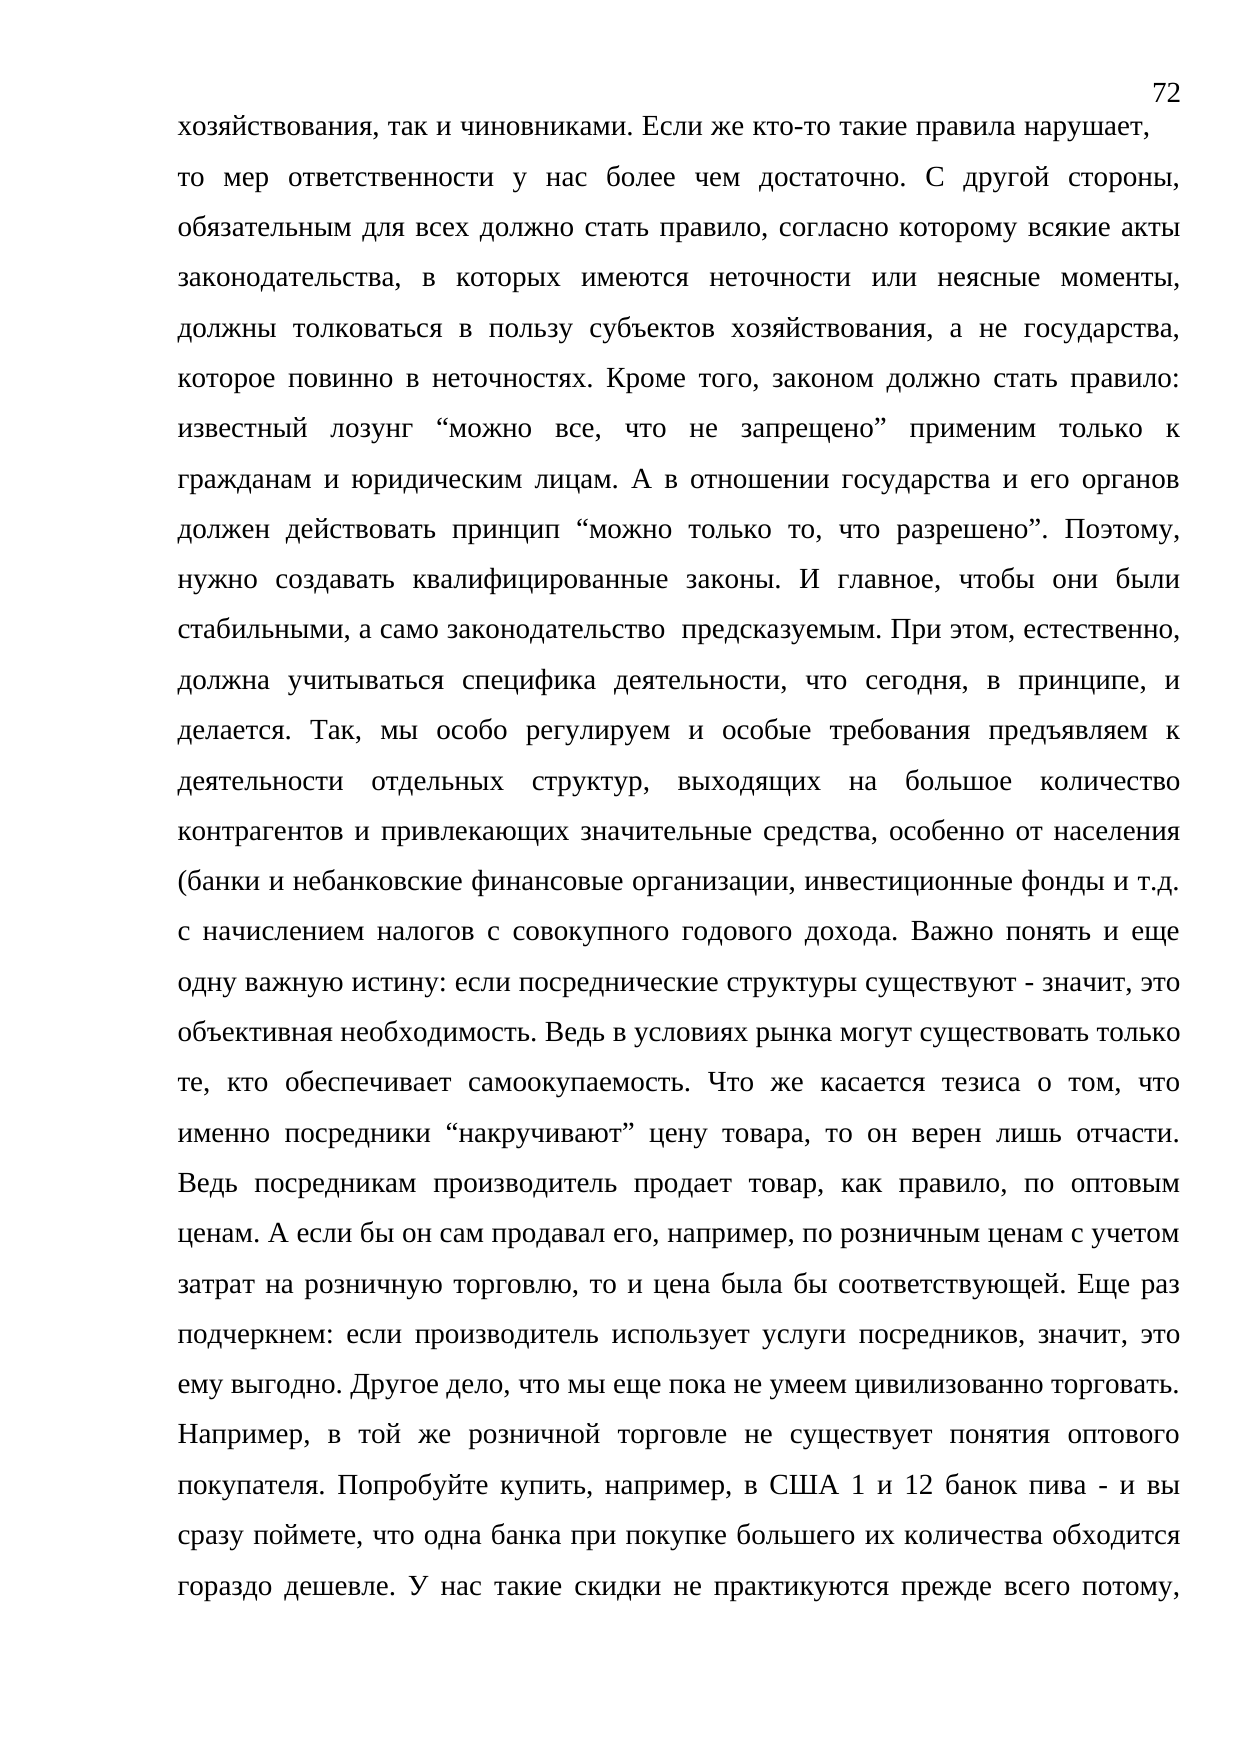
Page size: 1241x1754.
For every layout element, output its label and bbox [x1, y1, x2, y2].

text [177, 108, 1181, 1601]
